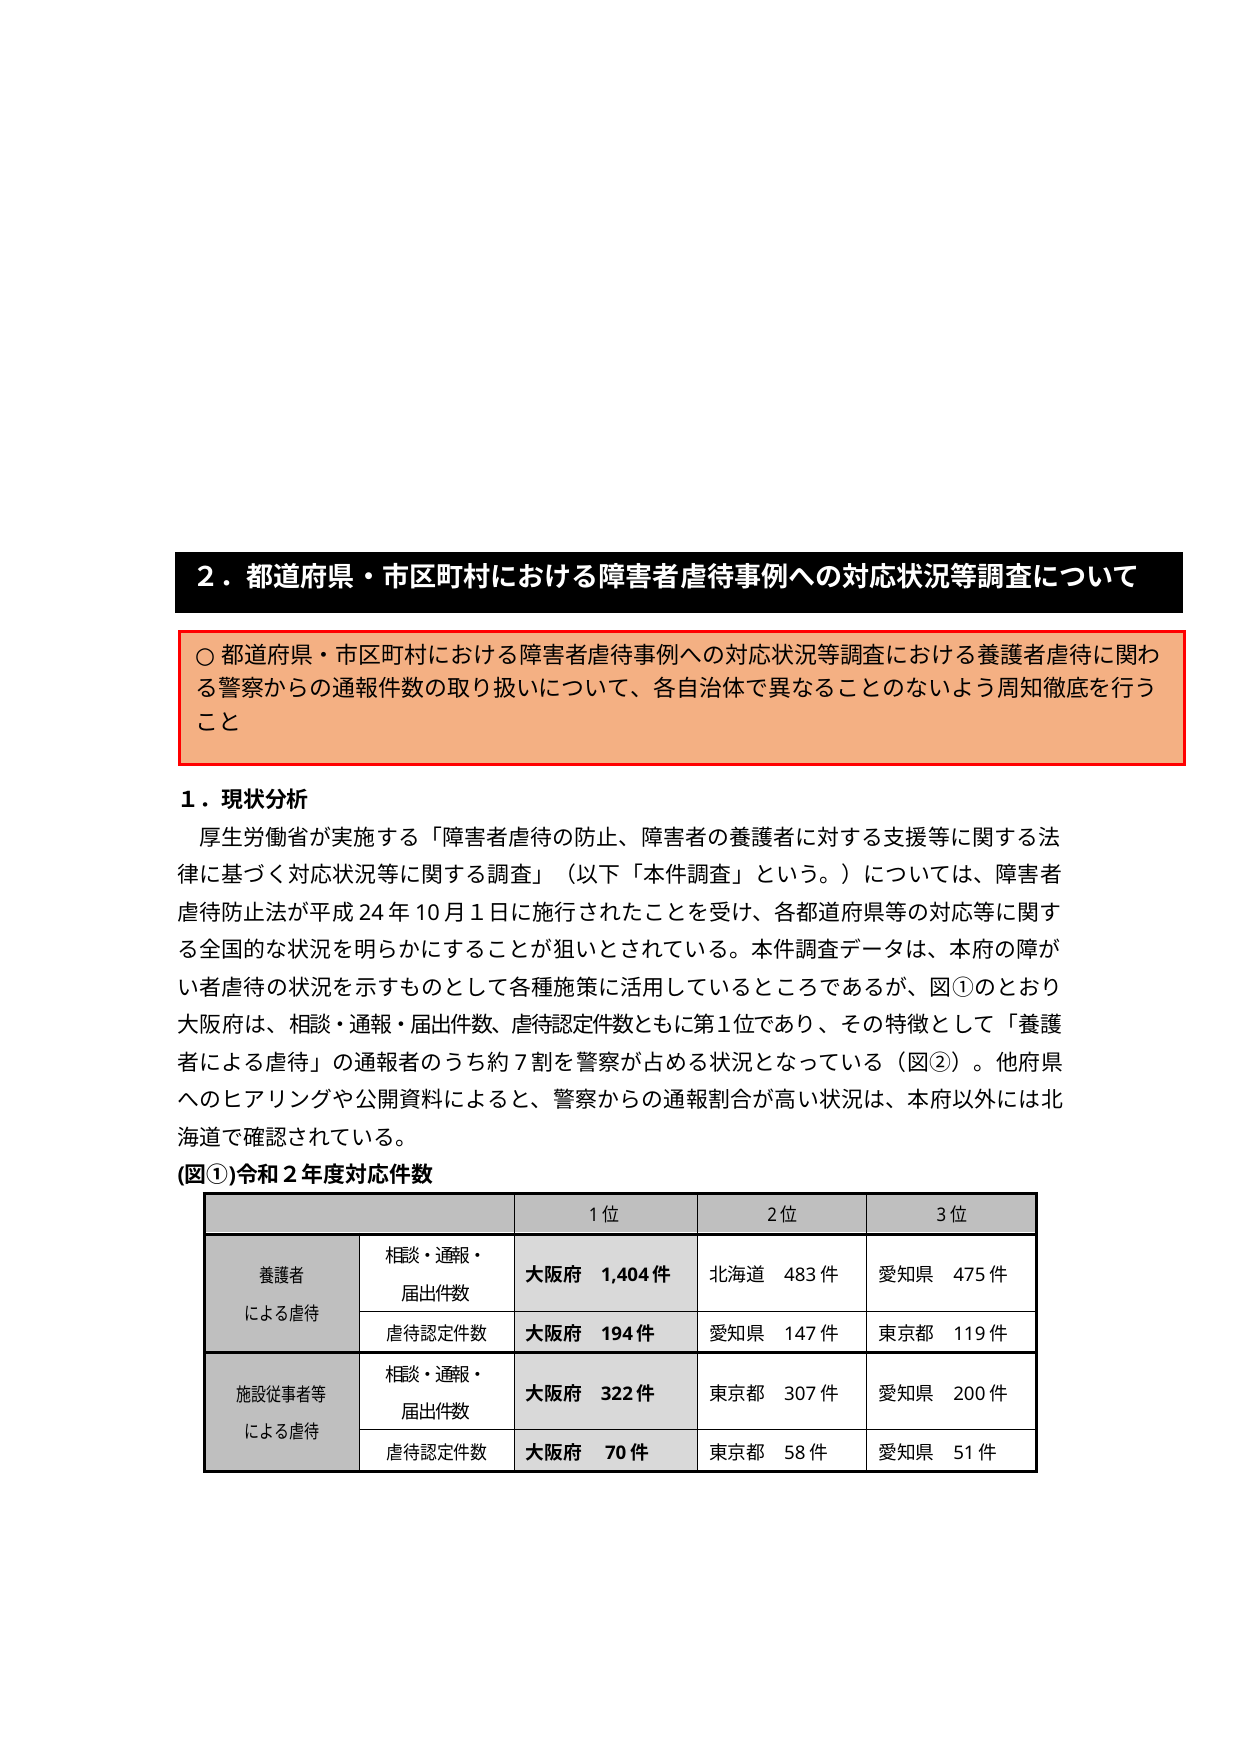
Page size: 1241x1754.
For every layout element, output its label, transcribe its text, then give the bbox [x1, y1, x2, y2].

table_cell 相談・通報・ 届出件数 [360, 1236, 514, 1311]
table_cell 虐待認定件数 [360, 1312, 514, 1351]
text (図①)令和２年度対応件数 [177, 1154, 1063, 1192]
table_cell 大阪府 322件 [515, 1354, 697, 1429]
text １．現状分析 [177, 779, 1063, 817]
table_cell 東京都 307件 [698, 1354, 866, 1429]
table_cell 大阪府 194件 [515, 1312, 697, 1351]
text 厚生労働省が実施する「障害者虐待の防止、障害者の養護者に対する支援等に関する法律に基づく対応状況等に関する調査」（以下「本件調査」という。）については、障害者虐待防止法が平成24年10月１日に施行されたことを受け、各都道府県等の対応等に関する全国的な状況を明らかにすることが狙いとされている。本件調査データは、本府の障がい者虐待の状況を示すものとして各種施策に活用しているところであるが、図①のとおり、大阪府は、相談・通報・届出件数、虐待認定件数ともに第１位であり、その特徴として「養護者による虐待」の通報者のうち約7割を警察が占める状況となっている（図②）。他府県へのヒアリングや公開資料によると、警察からの通報割合が高い状況は、本府以外には北海道で確認されている。 [177, 817, 1063, 1154]
table_header [206, 1195, 514, 1232]
table_cell 愛知県 200件 [867, 1354, 1035, 1429]
table_cell 養護者 による虐待 [206, 1236, 359, 1351]
table_cell 東京都 119件 [867, 1312, 1035, 1351]
table_cell 大阪府 1,404件 [515, 1236, 697, 1311]
table_cell 北海道 483件 [698, 1236, 866, 1311]
table_cell 愛知県 475件 [867, 1236, 1035, 1311]
table_cell 大阪府 70件 [515, 1430, 697, 1470]
table_cell 愛知県 147件 [698, 1312, 866, 1351]
table_cell 相談・通報・ 届出件数 [360, 1354, 514, 1429]
table_cell 愛知県 51件 [867, 1430, 1035, 1470]
table_cell 虐待認定件数 [360, 1430, 514, 1470]
table_header 2位 [698, 1195, 866, 1232]
table_header 1位 [515, 1195, 697, 1232]
table_cell 施設従事者等 による虐待 [206, 1354, 359, 1470]
table_cell 東京都 58件 [698, 1430, 866, 1470]
table_header 3位 [867, 1195, 1035, 1232]
